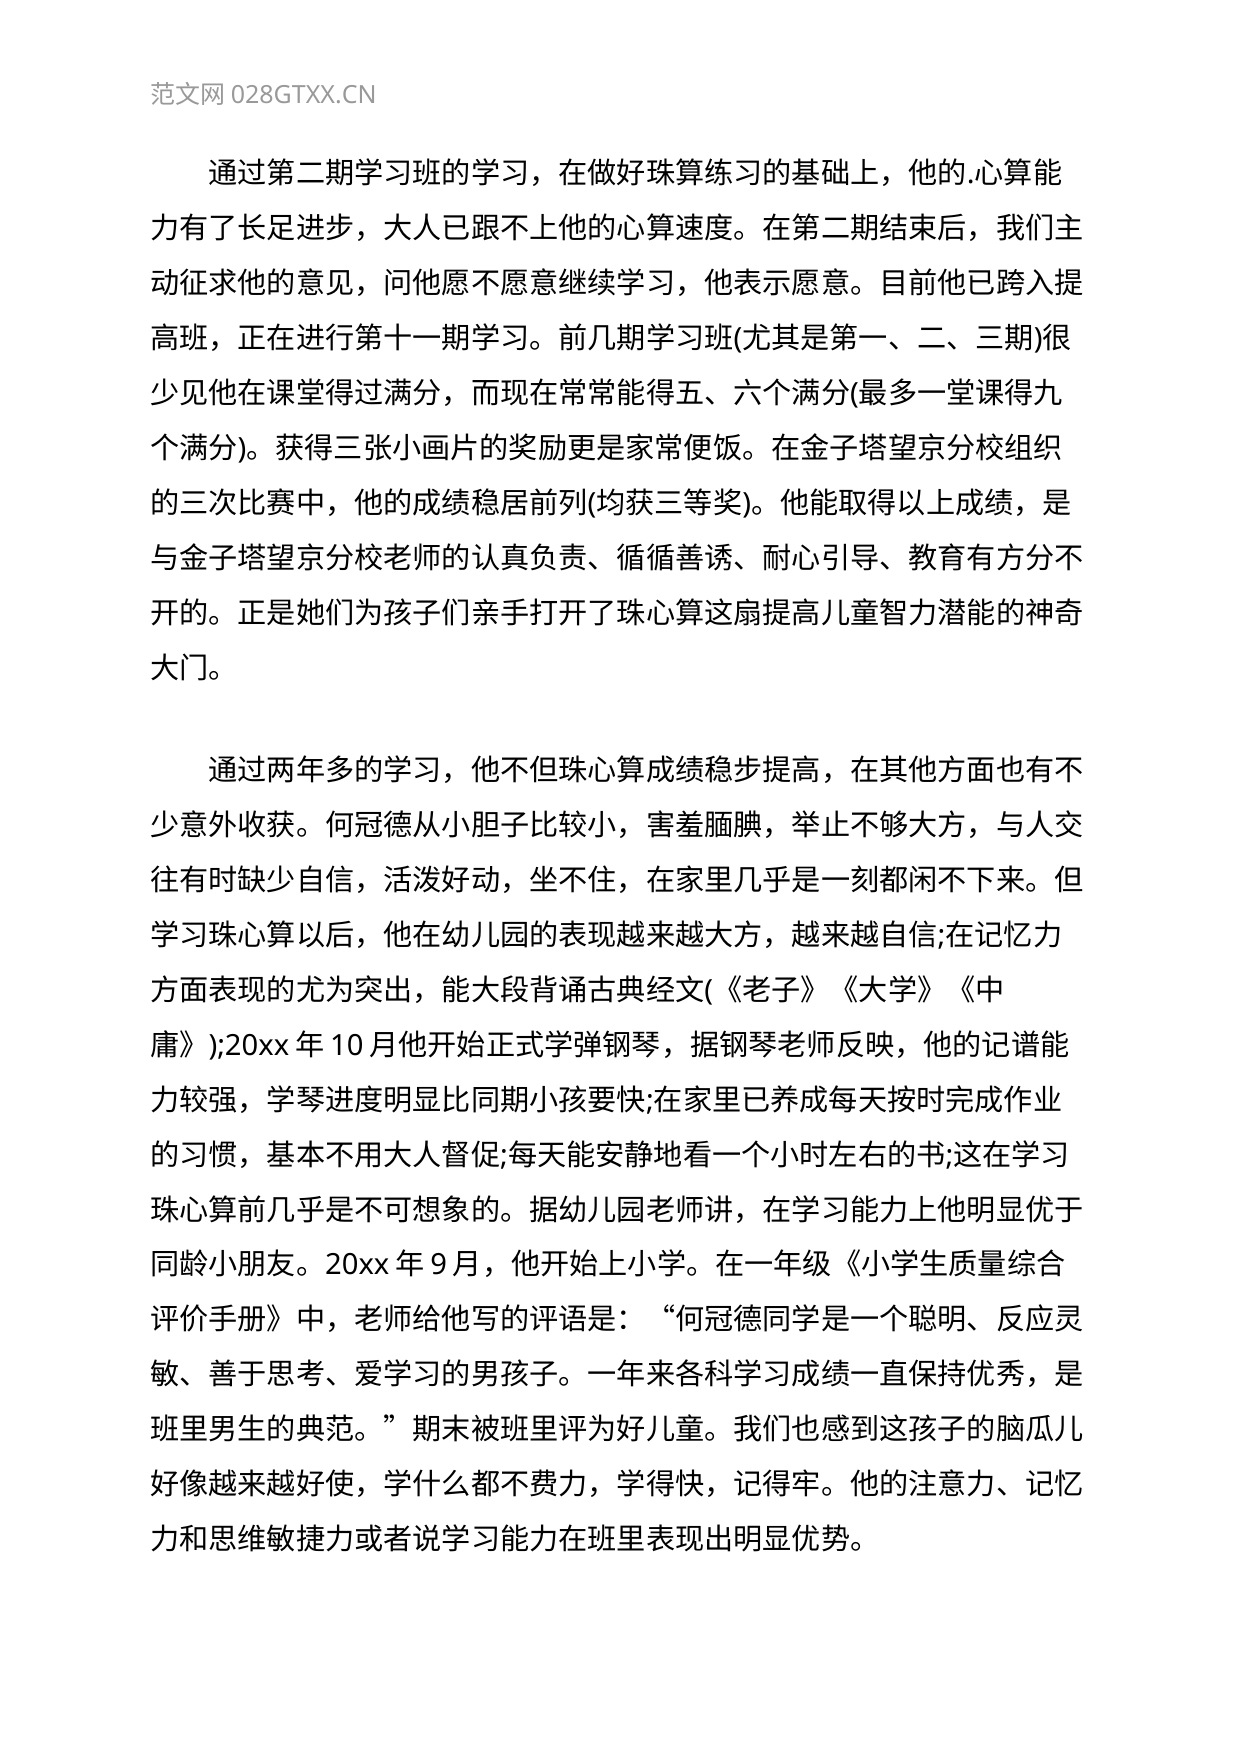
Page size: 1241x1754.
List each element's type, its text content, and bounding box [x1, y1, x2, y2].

text 通过两年多的学习，他不但珠心算成绩稳步提高，在其他方面也有不少意外收获。何冠德从小胆子比较小，害羞腼腆，举止不够大方，与人交往有时缺少自信，活泼好动，坐不住，在家里几乎是一刻都闲不下来。但学习珠心算以后，他在幼儿园的表现越来越大方，越来越自信;在记忆力方面表现的尤为突出，能大段背诵古典经文(《老子》《大学》《中庸》);20xx年10月他开始正式学弹钢琴，据钢琴老师反映，他的记谱能力较强，学琴进度明显比同期小孩要快;在家里已养成每天按时完成作业的习惯，基本不用大人督促;每天能安静地看一个小时左右的书;这在学习珠心算前几乎是不可想象的。据幼儿园老师讲，在学习能力上他明显优于同龄小朋友。20xx年9月，他开始上小学。在一年级《小学生质量综合评价手册》中，老师给他写的评语是：“何冠德同学是一个聪明、反应灵敏、善于思考、爱学习的男孩子。一年来各科学习成绩一直保持优秀，是班里男生的典范。”期末被班里评为好儿童。我们也感到这孩子的脑瓜儿好像越来越好使，学什么都不费力，学得快，记得牢。他的注意力、记忆力和思维敏捷力或者说学习能力在班里表现出明显优势。 [150, 746, 1090, 1558]
text 通过第二期学习班的学习，在做好珠算练习的基础上，他的.心算能力有了长足进步，大人已跟不上他的心算速度。在第二期结束后，我们主动征求他的意见，问他愿不愿意继续学习，他表示愿意。目前他已跨入提高班，正在进行第十一期学习。前几期学习班(尤其是第一、二、三期)很少见他在课堂得过满分，而现在常常能得五、六个满分(最多一堂课得九个满分)。获得三张小画片的奖励更是家常便饭。在金子塔望京分校组织的三次比赛中，他的成绩稳居前列(均获三等奖)。他能取得以上成绩，是与金子塔望京分校老师的认真负责、循循善诱、耐心引导、教育有方分不开的。正是她们为孩子们亲手打开了珠心算这扇提高儿童智力潜能的神奇大门。 [150, 150, 1090, 687]
